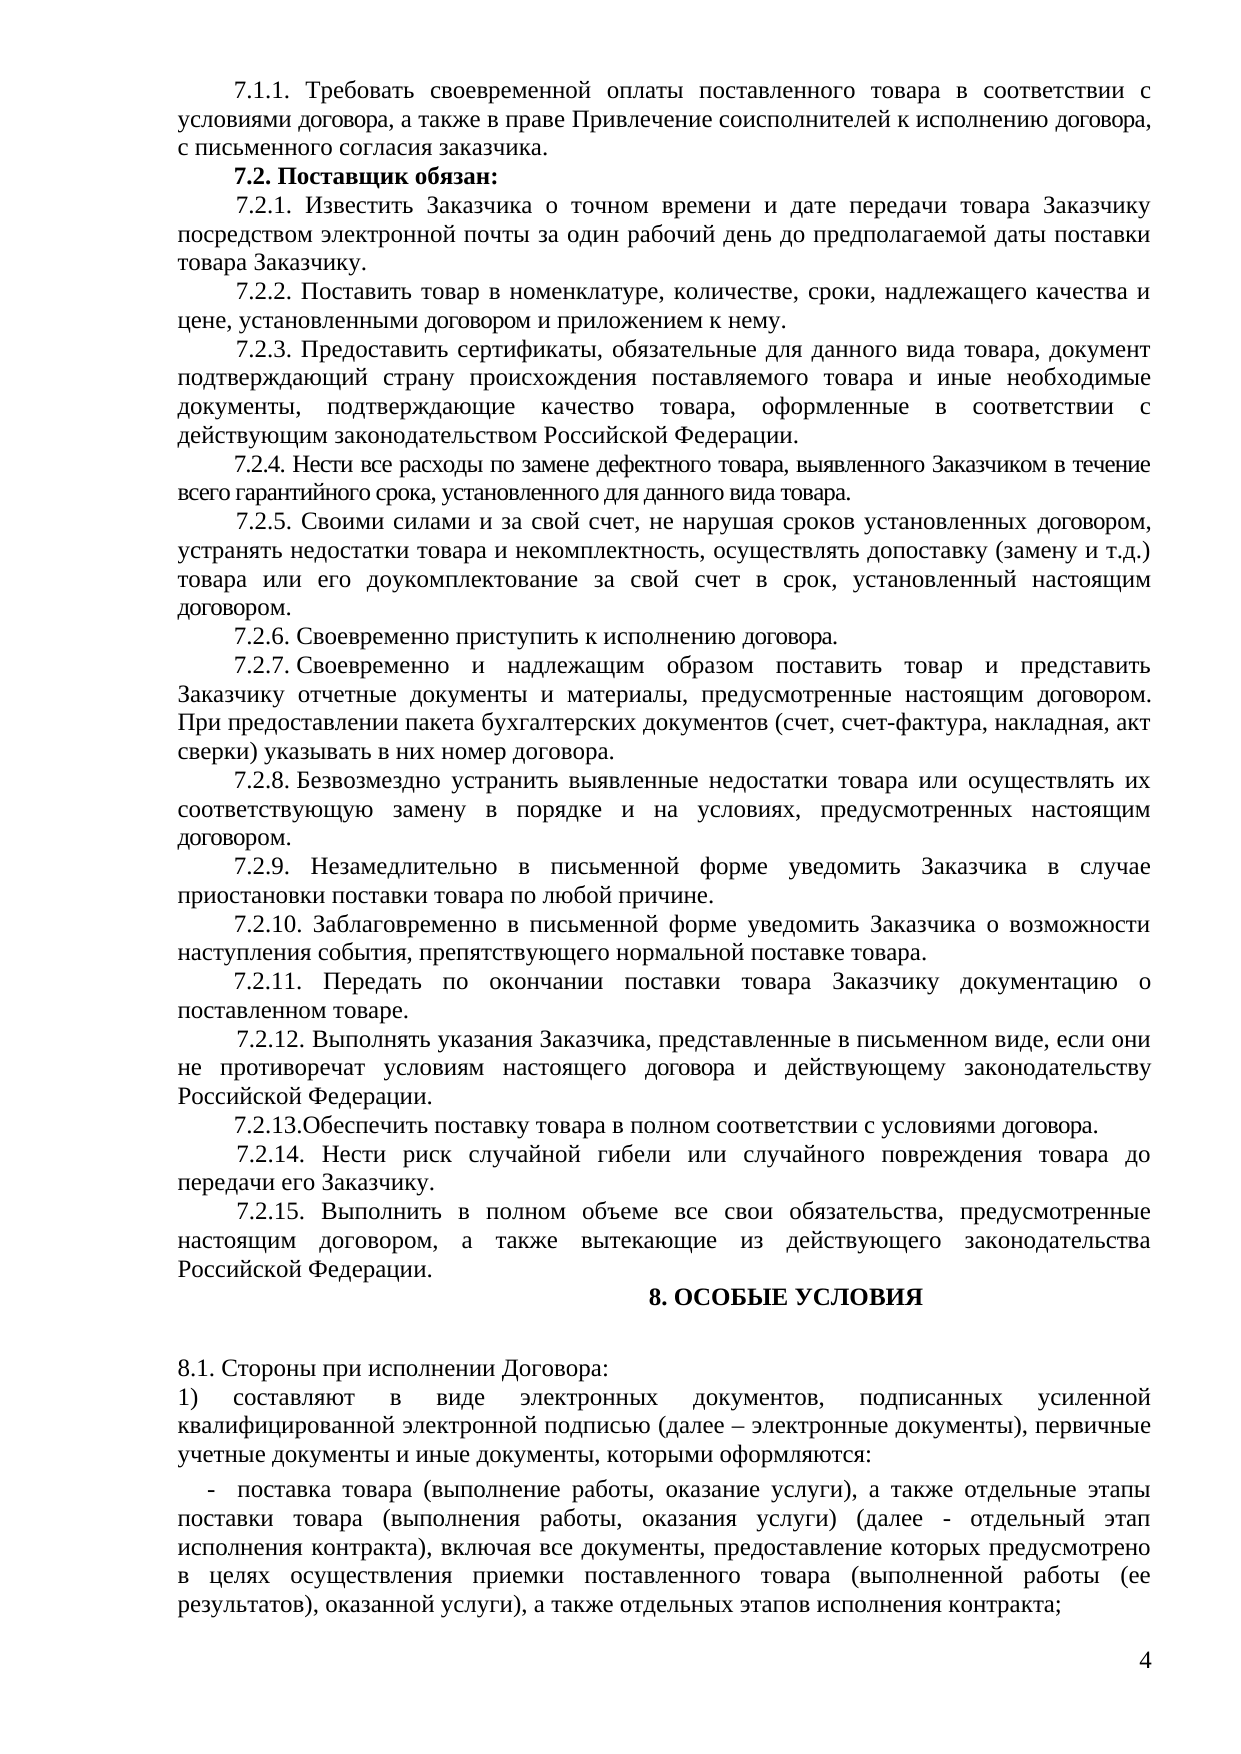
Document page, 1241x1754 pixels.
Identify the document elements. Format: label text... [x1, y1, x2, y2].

text 7.1.1. Требовать своевременной оплаты поставленного товара в соответствии с условиями договора, а также в праве Привлечение соисполнителей к исполнению договора, с письменного согласия заказчика. [177, 75, 1152, 161]
text 7.2.15. Выполнить в полном объеме все свои обязательства, предусмотренные настоящим договором, а также вытекающие из действующего законодательства Российской Федерации. [177, 1196, 1152, 1282]
text 7.2.1. Известить Заказчика о точном времени и дате передачи товара Заказчику посредством электронной почты за один рабочий день до предполагаемой даты поставки товара Заказчику. [177, 190, 1152, 276]
text 7.2.3. Предоставить сертификаты, обязательные для данного вида товара, документ подтверждающий страну происхождения поставляемого товара и иные необходимые документы, подтверждающие качество товара, оформленные в соответствии с действующим законодательством Российской Федерации. [177, 334, 1152, 449]
text 7.2.10. Заблаговременно в письменной форме уведомить Заказчика о возможности наступления события, препятствующего нормальной поставке товара. [177, 909, 1152, 966]
text 1) составляют в виде электронных документов, подписанных усиленной квалифицированной электронной подписью (далее – электронные документы), первичные учетные документы и иные документы, которыми оформляются: [177, 1382, 1152, 1468]
text 7.2. Поставщик обязан: [177, 161, 1152, 190]
text 7.2.5. Своими силами и за свой счет, не нарушая сроков установленных договором, устранять недостатки товара и некомплектность, осуществлять допоставку (замену и т.д.) товара или его доукомплектование за свой счет в срок, установленный настоящим договором. [177, 506, 1152, 621]
text 8. ОСОБЫЕ УСЛОВИЯ [177, 1282, 1152, 1311]
text 7.2.12. Выполнять указания Заказчика, представленные в письменном виде, если они не противоречат условиям настоящего договора и действующему законодательству Российской Федерации. [177, 1024, 1152, 1110]
text 7.2.7. Своевременно и надлежащим образом поставить товар и представить Заказчику отчетные документы и материалы, предусмотренные настоящим договором. При предоставлении пакета бухгалтерских документов (счет, счет-фактура, накладная, акт сверки) указывать в них номер договора. [177, 650, 1152, 765]
text 7.2.2. Поставить товар в номенклатуре, количестве, сроки, надлежащего качества и цене, установленными договором и приложением к нему. [177, 276, 1152, 334]
text 7.2.13.Обеспечить поставку товара в полном соответствии с условиями договора. [177, 1110, 1152, 1139]
text 7.2.9. Незамедлительно в письменной форме уведомить Заказчика в случае приостановки поставки товара по любой причине. [177, 851, 1152, 909]
text 7.2.8. Безвозмездно устранить выявленные недостатки товара или осуществлять их соответствующую замену в порядке и на условиях, предусмотренных настоящим договором. [177, 765, 1152, 851]
text 7.2.6. Своевременно приступить к исполнению договора. [177, 621, 1152, 650]
text 8.1. Стороны при исполнении Договора: [177, 1352, 1152, 1382]
text 7.2.14. Нести риск случайной гибели или случайного повреждения товара до передачи его Заказчику. [177, 1139, 1152, 1196]
text - поставка товара (выполнение работы, оказание услуги), а также отдельные этапы поставки товара (выполнения работы, оказания услуги) (далее - отдельный этап исполнения контракта), включая все документы, предоставление которых предусмотрено в целях осуществления приемки поставленного товара (выполненной работы (ее результатов), оказанной услуги), а также отдельных этапов исполнения контракта; [177, 1474, 1152, 1618]
text 7.2.11. Передать по окончании поставки товара Заказчику документацию о поставленном товаре. [177, 966, 1152, 1024]
text 7.2.4. Нести все расходы по замене дефектного товара, выявленного Заказчиком в течение всего гарантийного срока, установленного для данного вида товара. [177, 449, 1152, 506]
